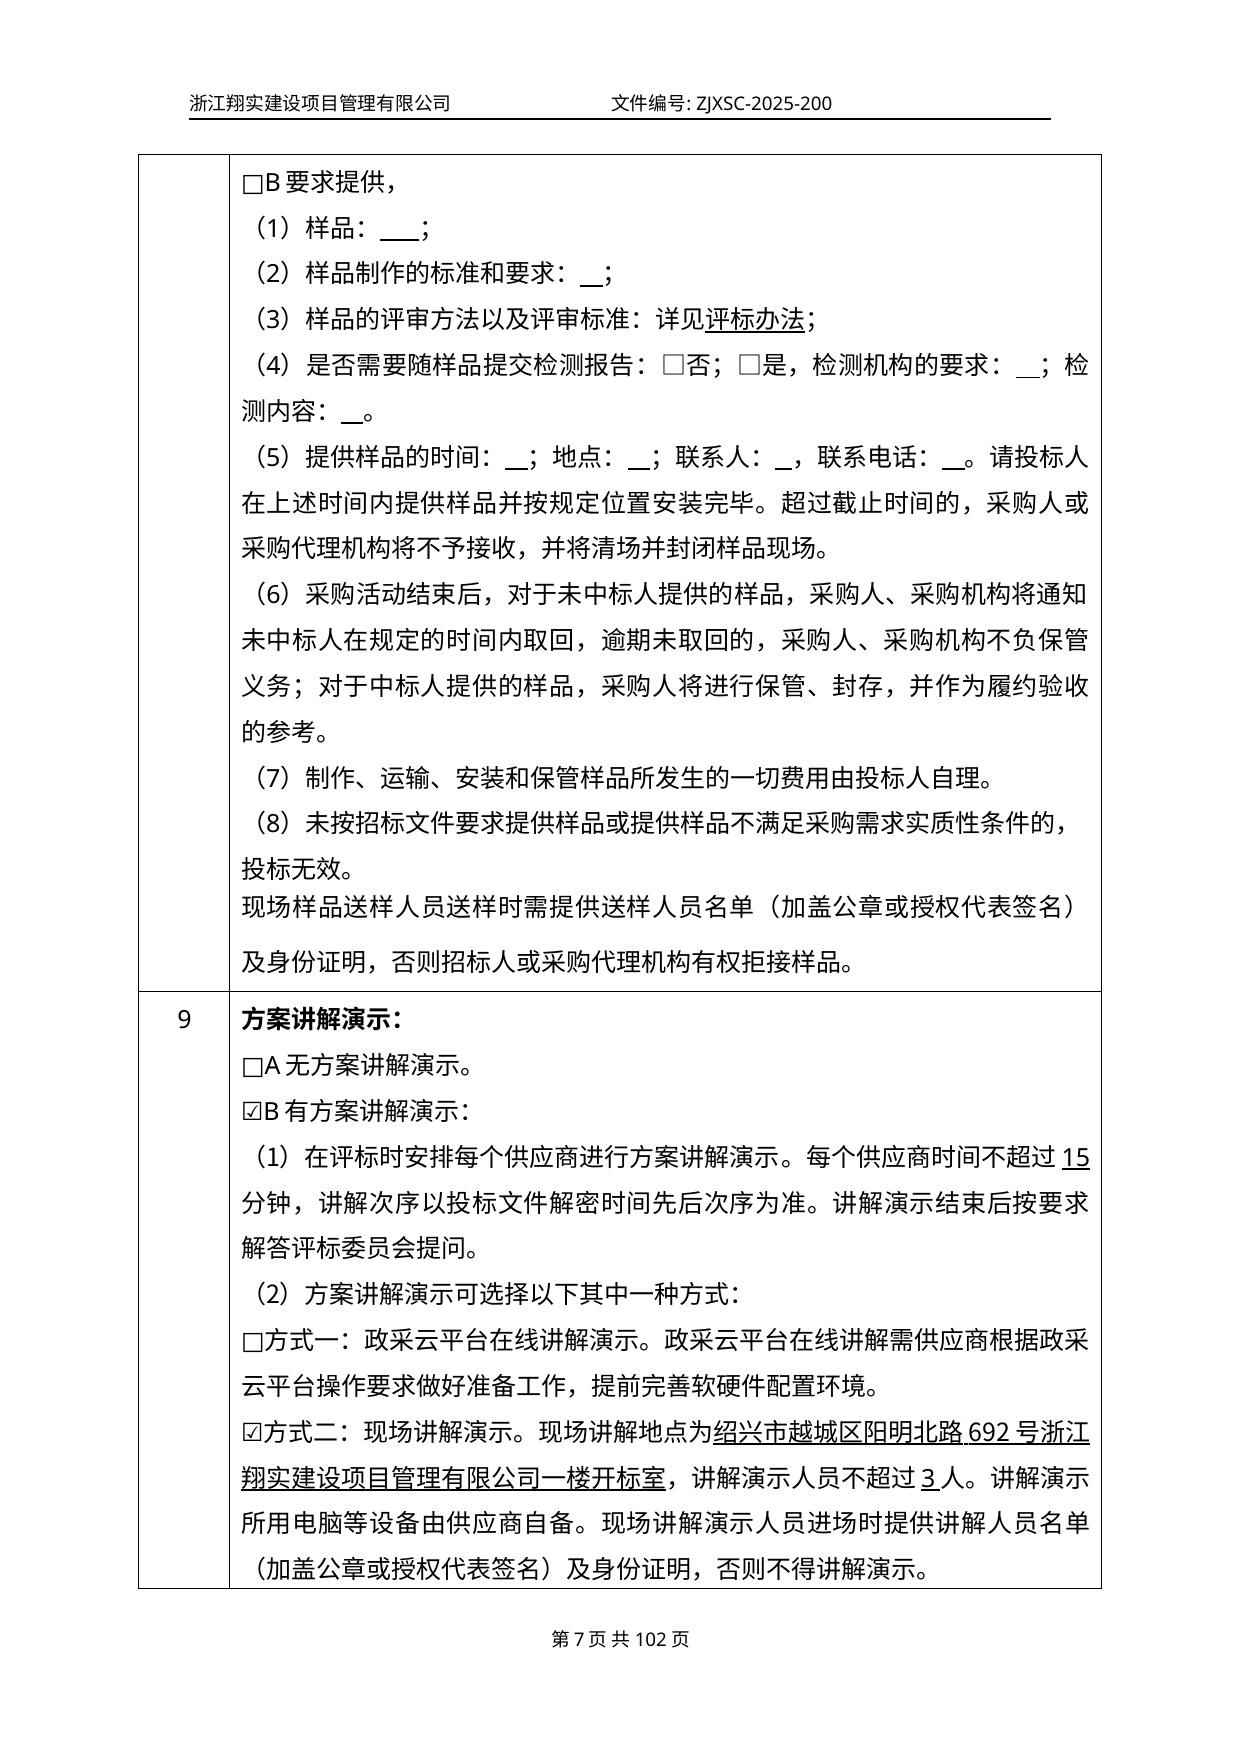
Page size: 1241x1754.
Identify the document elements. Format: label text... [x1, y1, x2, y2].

table_cell 9 [139, 992, 229, 1588]
table_cell 8 [139, 155, 229, 991]
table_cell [230, 155, 1101, 991]
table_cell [230, 992, 1101, 1588]
